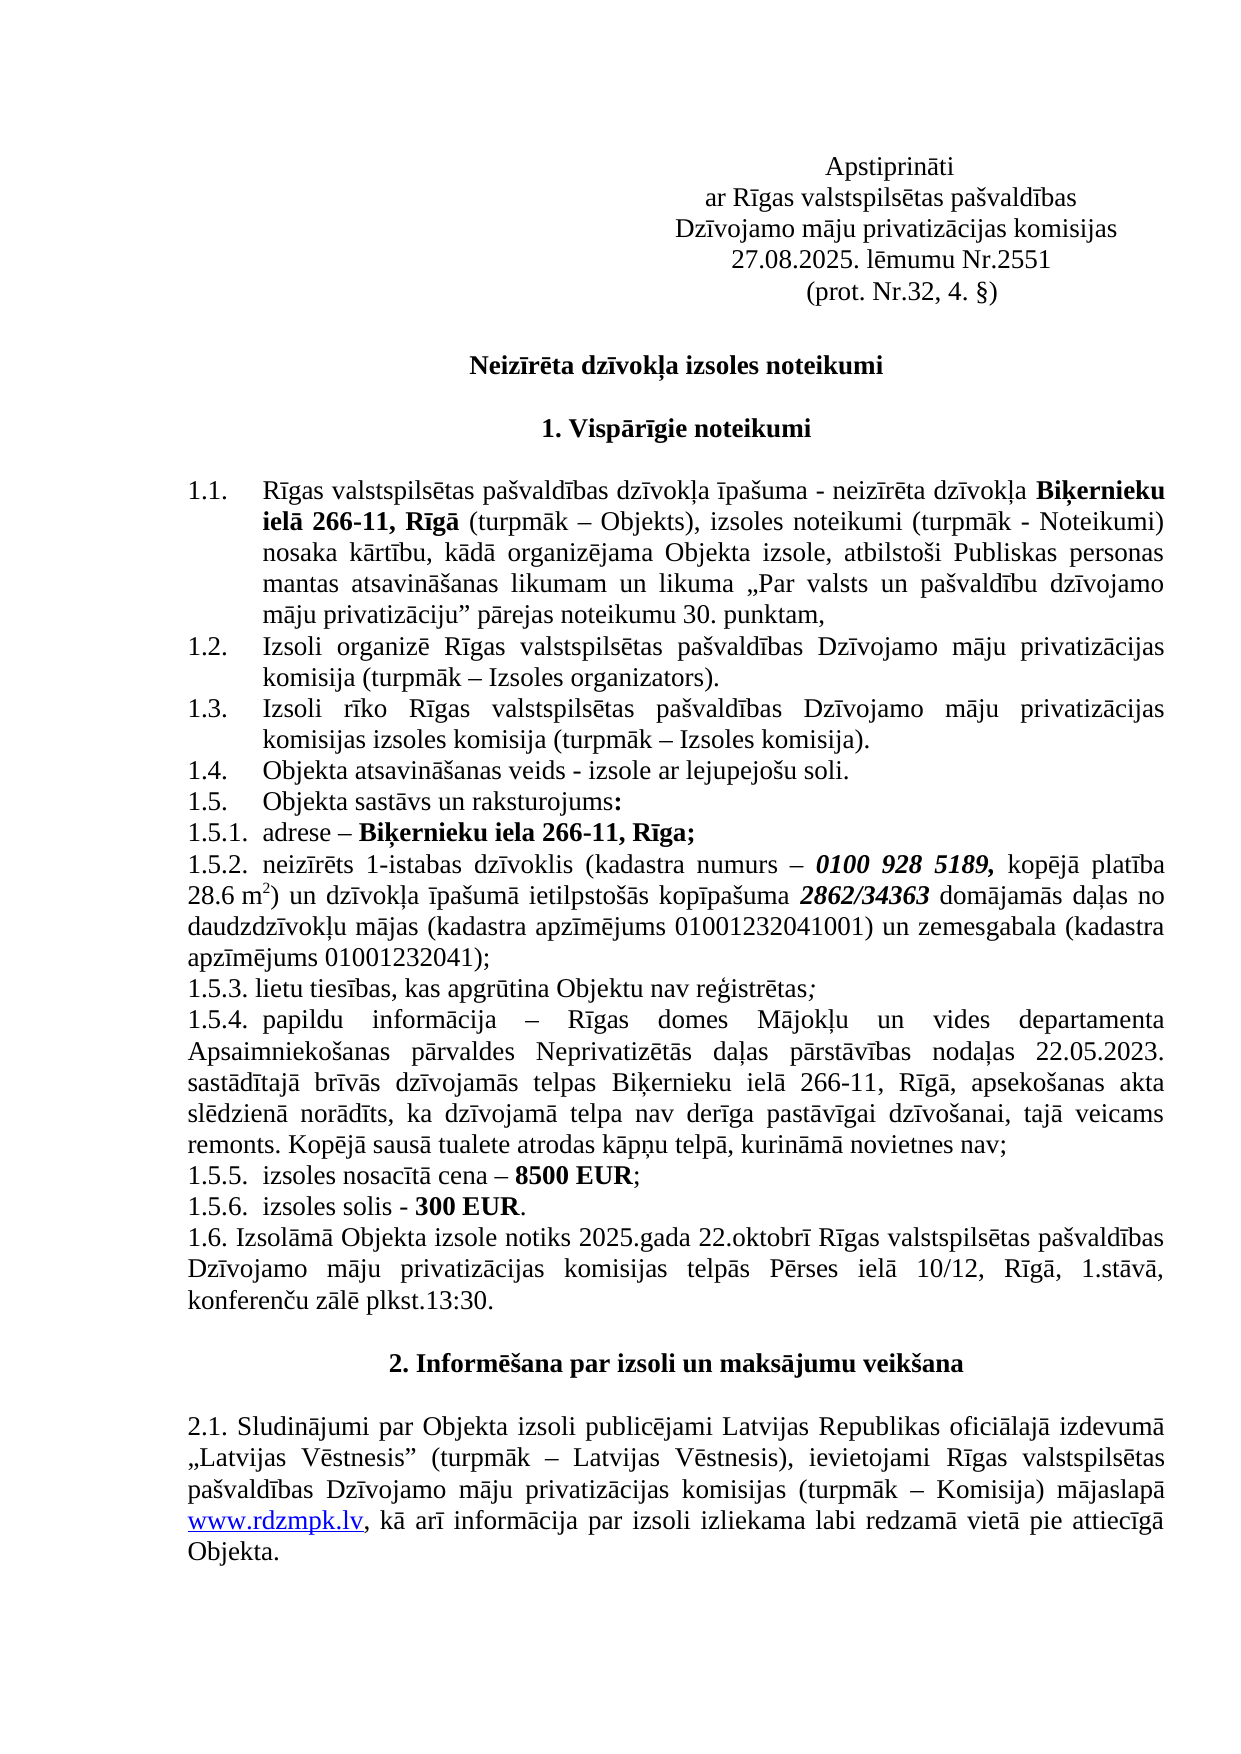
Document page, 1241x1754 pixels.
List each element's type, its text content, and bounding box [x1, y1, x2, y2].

list Rīgas valstspilsētas pašvaldības dzīvokļa īpašuma - neizīrēta dzīvokļa Biķernieku ielā 266-11, Rīgā (turpmāk – Objekts), izsoles noteikumi (turpmāk - Noteikumi) nosaka kārtību, kādā organizējama Objekta izsole, atbilstoši Publiskas personas mantas atsavināšanas likumam un likuma „Par valsts un pašvaldību dzīvojamo māju privatizāciju” pārejas noteikumu 30. punktam, [187, 474, 1165, 630]
text 27.08.2025. lēmumu Nr.2551 [656, 243, 1165, 274]
text 1.5.2. neizīrēts 1-istabas dzīvoklis (kadastra numurs – 0100 928 5189, kopējā platība 28.6 m2) un dzīvokļa īpašumā ietilpstošās kopīpašuma 2862/34363 domājamās daļas no daudzdzīvokļu mājas (kadastra apzīmējums 01001232041001) un zemesgabala (kadastra apzīmējums 01001232041); [187, 848, 1165, 972]
text 1.6. Izsolāmā Objekta izsole notiks 2025.gada 22.oktobrī Rīgas valstspilsētas pašvaldības Dzīvojamo māju privatizācijas komisijas telpās Pērses ielā 10/12, Rīgā, 1.stāvā, konferenču zālē plkst.13:30. [187, 1221, 1165, 1315]
text 1.5.4. papildu informācija – Rīgas domes Mājokļu un vides departamenta Apsaimniekošanas pārvaldes Neprivatizētās daļas pārstāvības nodaļas 22.05.2023. sastādītajā brīvās dzīvojamās telpas Biķernieku ielā 266-11, Rīgā, apsekošanas akta slēdzienā norādīts, ka dzīvojamā telpa nav derīga pastāvīgai dzīvošanai, tajā veicams remonts. Kopējā sausā tualete atrodas kāpņu telpā, kurināmā novietnes nav; [187, 1003, 1165, 1159]
text 1.4. Objekta atsavināšanas veids - izsole ar lejupejošu soli. [187, 754, 1165, 785]
list Izsoli organizē Rīgas valstspilsētas pašvaldības Dzīvojamo māju privatizācijas komisija (turpmāk – Izsoles organizators). [187, 630, 1165, 692]
text Apstiprināti [825, 150, 1165, 181]
text (prot. Nr.32, 4. §) [731, 274, 1165, 306]
list Izsoli rīko Rīgas valstspilsētas pašvaldības Dzīvojamo māju privatizācijas komisijas izsoles komisija (turpmāk – Izsoles komisija). [187, 692, 1165, 754]
text 2.1. Sludinājumi par Objekta izsoli publicējami Latvijas Republikas oficiālajā izdevumā „Latvijas Vēstnesis” (turpmāk – Latvijas Vēstnesis), ievietojami Rīgas valstspilsētas pašvaldības Dzīvojamo māju privatizācijas komisijas (turpmāk – Komisija) mājaslapā www.rdzmpk.lv, kā arī informācija par izsoli izliekama labi redzamā vietā pie attiecīgā Objekta. [187, 1410, 1165, 1566]
text Dzīvojamo māju privatizācijas komisijas [600, 212, 1165, 243]
text 1.5.3. lietu tiesības, kas apgrūtina Objektu nav reģistrētas; [187, 972, 1165, 1003]
text ar Rīgas valstspilsētas pašvaldības [562, 181, 1165, 212]
text 1.5. Objekta sastāvs un raksturojums: [187, 785, 1165, 817]
text 1.5.6. izsoles solis - 300 EUR. [187, 1190, 1165, 1221]
title Neizīrēta dzīvokļa izsoles noteikumi [187, 349, 1165, 381]
text 1.5.5. izsoles nosacītā cena – 8500 EUR; [187, 1159, 1165, 1190]
text 1.5.1. adrese – Biķernieku iela 266-11, Rīga; [187, 817, 1165, 848]
title 1. Vispārīgie noteikumi [187, 412, 1165, 443]
text 2. Informēšana par izsoli un maksājumu veikšana [187, 1347, 1165, 1378]
